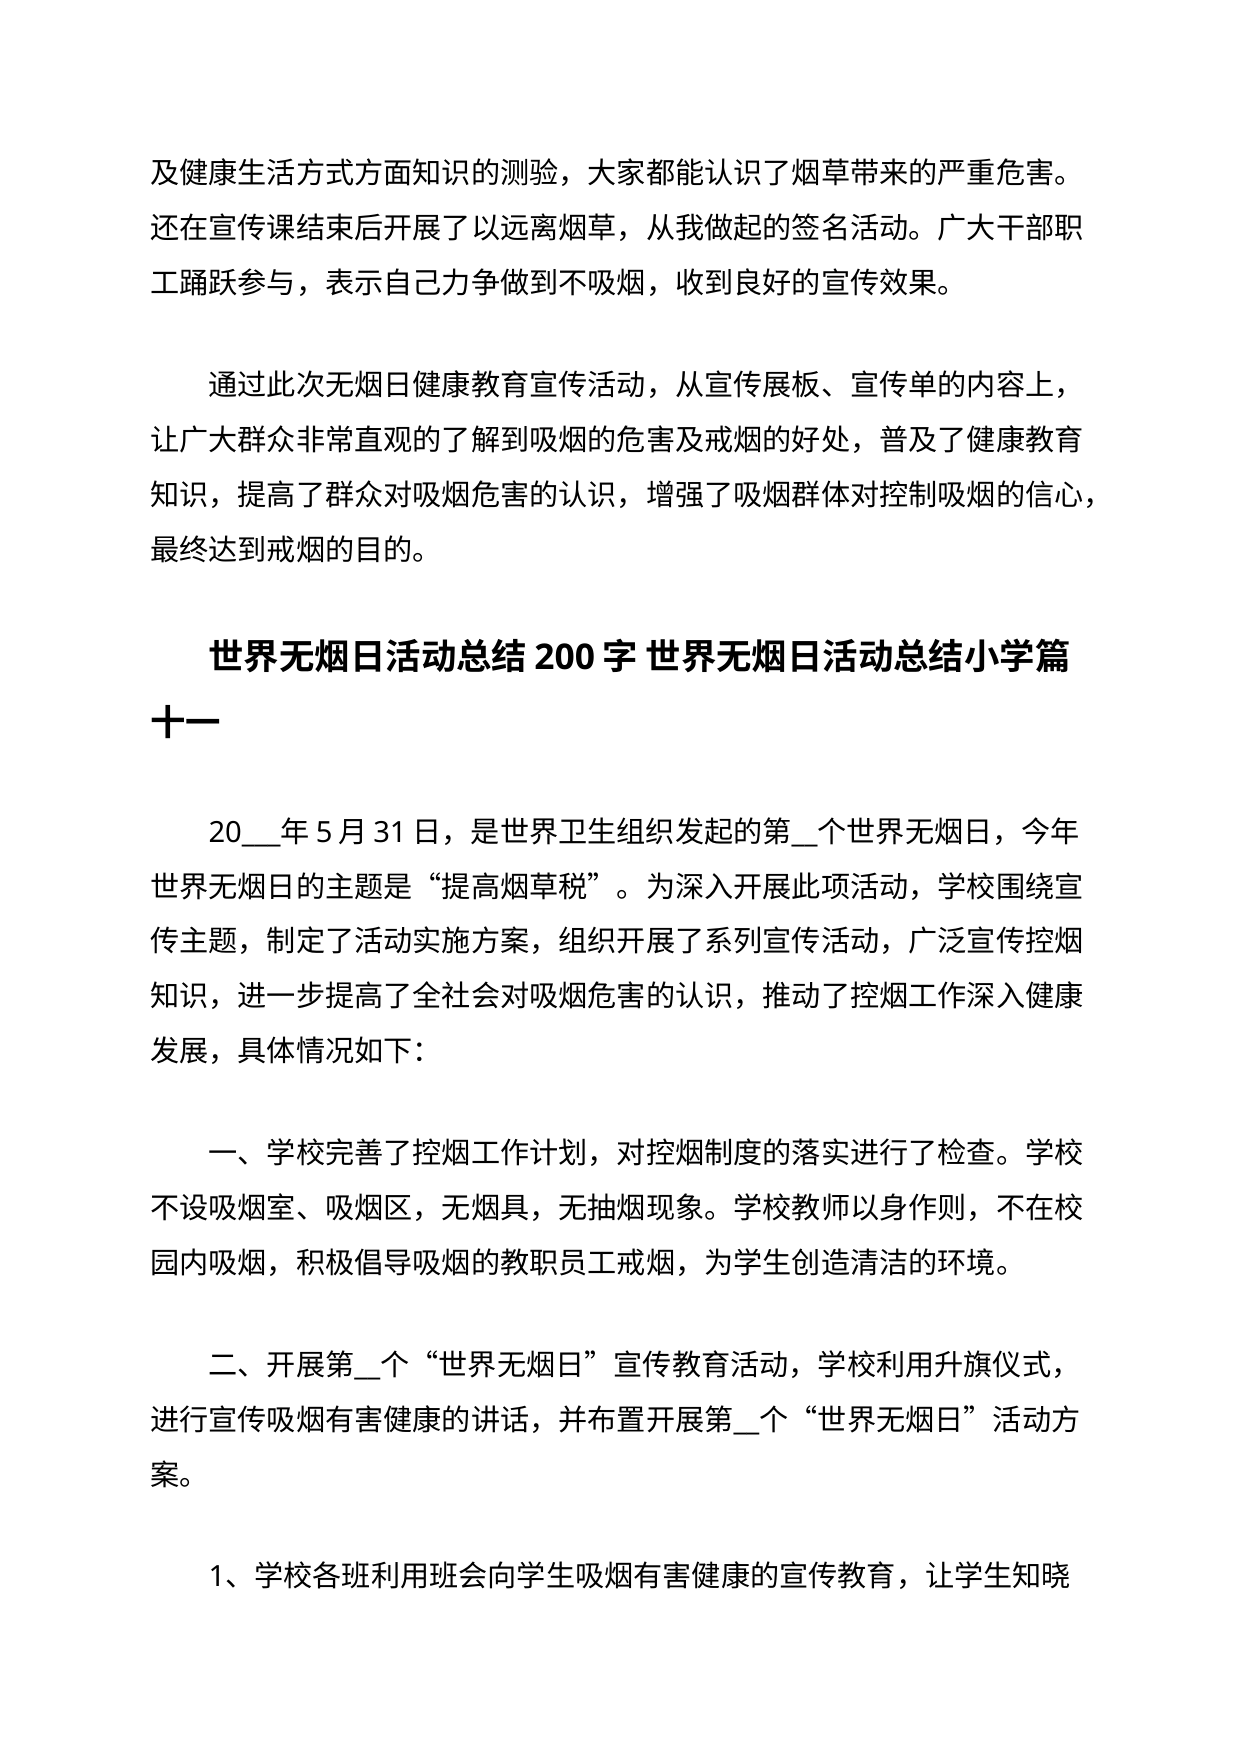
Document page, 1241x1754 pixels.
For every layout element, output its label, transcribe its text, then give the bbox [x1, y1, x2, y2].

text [150, 1553, 1090, 1595]
text 一、学校完善了控烟工作计划，对控烟制度的落实进行了检查。学校不设吸烟室、吸烟区，无烟具，无抽烟现象。学校教师以身作则，不在校园内吸烟，积极倡导吸烟的教职员工戒烟，为学生创造清洁的环境。 [150, 1129, 1090, 1282]
text 世界无烟日活动总结200字 世界无烟日活动总结小学篇十一 [150, 628, 1090, 746]
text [150, 150, 1090, 302]
text 二、开展第__个“世界无烟日”宣传教育活动，学校利用升旗仪式，进行宣传吸烟有害健康的讲话，并布置开展第__个“世界无烟日”活动方案。 [150, 1341, 1090, 1493]
text 20___年5月31日，是世界卫生组织发起的第__个世界无烟日，今年世界无烟日的主题是“提高烟草税”。为深入开展此项活动，学校围绕宣传主题，制定了活动实施方案，组织开展了系列宣传活动，广泛宣传控烟知识，进一步提高了全社会对吸烟危害的认识，推动了控烟工作深入健康发展，具体情况如下： [150, 808, 1090, 1070]
text 通过此次无烟日健康教育宣传活动，从宣传展板、宣传单的内容上，让广大群众非常直观的了解到吸烟的危害及戒烟的好处，普及了健康教育知识，提高了群众对吸烟危害的认识，增强了吸烟群体对控制吸烟的信心，最终达到戒烟的目的。 [150, 362, 1090, 568]
